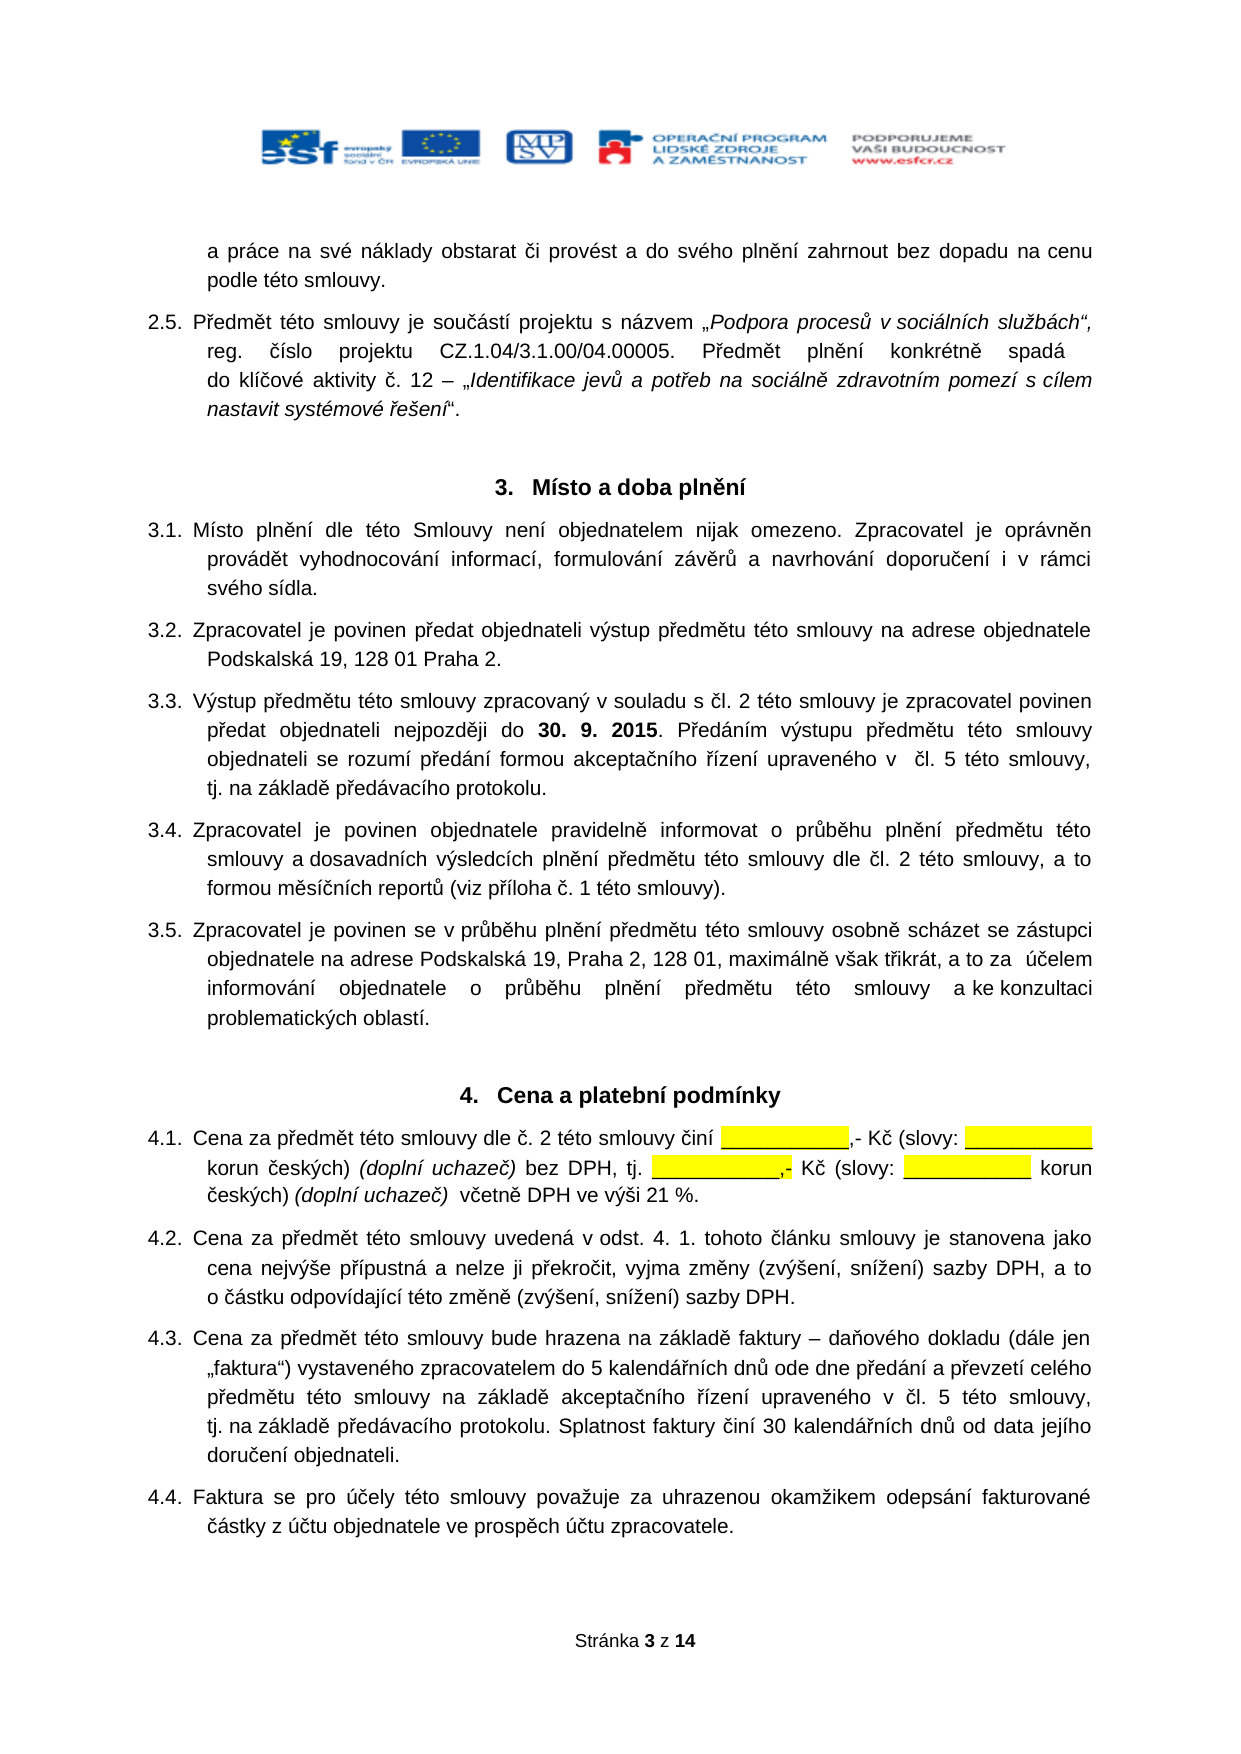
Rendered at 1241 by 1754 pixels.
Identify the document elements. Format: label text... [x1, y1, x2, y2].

list Zpracovatel je povinen se v průběhu plnění předmětu této smlouvy osobně scházet se zástupci objednatele na adrese Podskalská 19, Praha 2, 128 01, maximálně však třikrát, a to za účelem informování objednatele o průběhu plnění předmětu této smlouvy a ke konzultaci problematických oblastí. [148, 913, 1092, 1029]
list Cena za předmět této smlouvy bude hrazena na základě faktury – daňového dokladu (dále jen „faktura“) vystaveného zpracovatelem do 5 kalendářních dnů ode dne předání a převzetí celého předmětu této smlouvy na základě akceptačního řízení upraveného v čl. 5 této smlouvy, tj. na základě předávacího protokolu. Splatnost faktury činí 30 kalendářních dnů od data jejího doručení objednateli. [148, 1321, 1092, 1467]
list Místo plnění dle této Smlouvy není objednatelem nijak omezeno. Zpracovatel je oprávněn provádět vyhodnocování informací, formulování závěrů a navrhování doporučení i v rámci svého sídla. [148, 513, 1092, 600]
list Zpracovatel je povinen předat objednateli výstup předmětu této smlouvy na adrese objednatele Podskalská 19, 128 01 Praha 2. [148, 613, 1092, 671]
list Zpracovatel je povinen objednatele pravidelně informovat o průběhu plnění předmětu této smlouvy a dosavadních výsledcích plnění předmětu této smlouvy dle čl. 2 této smlouvy, a to formou měsíčních reportů (viz příloha č. 1 této smlouvy). [148, 813, 1092, 900]
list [148, 233, 1092, 292]
list Cena za předmět této smlouvy uvedená v odst. 4. 1. tohoto článku smlouvy je stanovena jako cena nejvýše přípustná a nelze ji překročit, vyjma změny (zvýšení, snížení) sazby DPH, a to o částku odpovídající této změně (zvýšení, snížení) sazby DPH. [148, 1221, 1092, 1308]
list Místo a doba plnění [148, 471, 1092, 500]
list Faktura se pro účely této smlouvy považuje za uhrazenou okamžikem odepsání fakturované částky z účtu objednatele ve prospěch účtu zpracovatele. [148, 1479, 1092, 1538]
list Cena a platební podmínky [148, 1079, 1092, 1108]
list Cena za předmět této smlouvy dle č. 2 této smlouvy činí ___________,- Kč (slovy: ___________ korun českých) (doplní uchazeč) bez DPH, tj. ___________,- Kč (slovy: ___________ korun českých) (doplní uchazeč) včetně DPH ve výši 21 %. [148, 1121, 1092, 1208]
list Výstup předmětu této smlouvy zpracovaný v souladu s čl. 2 této smlouvy je zpracovatel povinen předat objednateli nejpozději do 30. 9. 2015. Předáním výstupu předmětu této smlouvy objednateli se rozumí předání formou akceptačního řízení upraveného v čl. 5 této smlouvy, tj. na základě předávacího protokolu. [148, 683, 1092, 800]
list Předmět této smlouvy je součástí projektu s názvem „Podpora procesů v sociálních službách“, reg. číslo projektu CZ.1.04/3.1.00/04.00005. Předmět plnění konkrétně spadá do klíčové aktivity č. 12 – „Identifikace jevů a potřeb na sociálně zdravotním pomezí s cílem nastavit systémové řešení“. [148, 304, 1092, 421]
